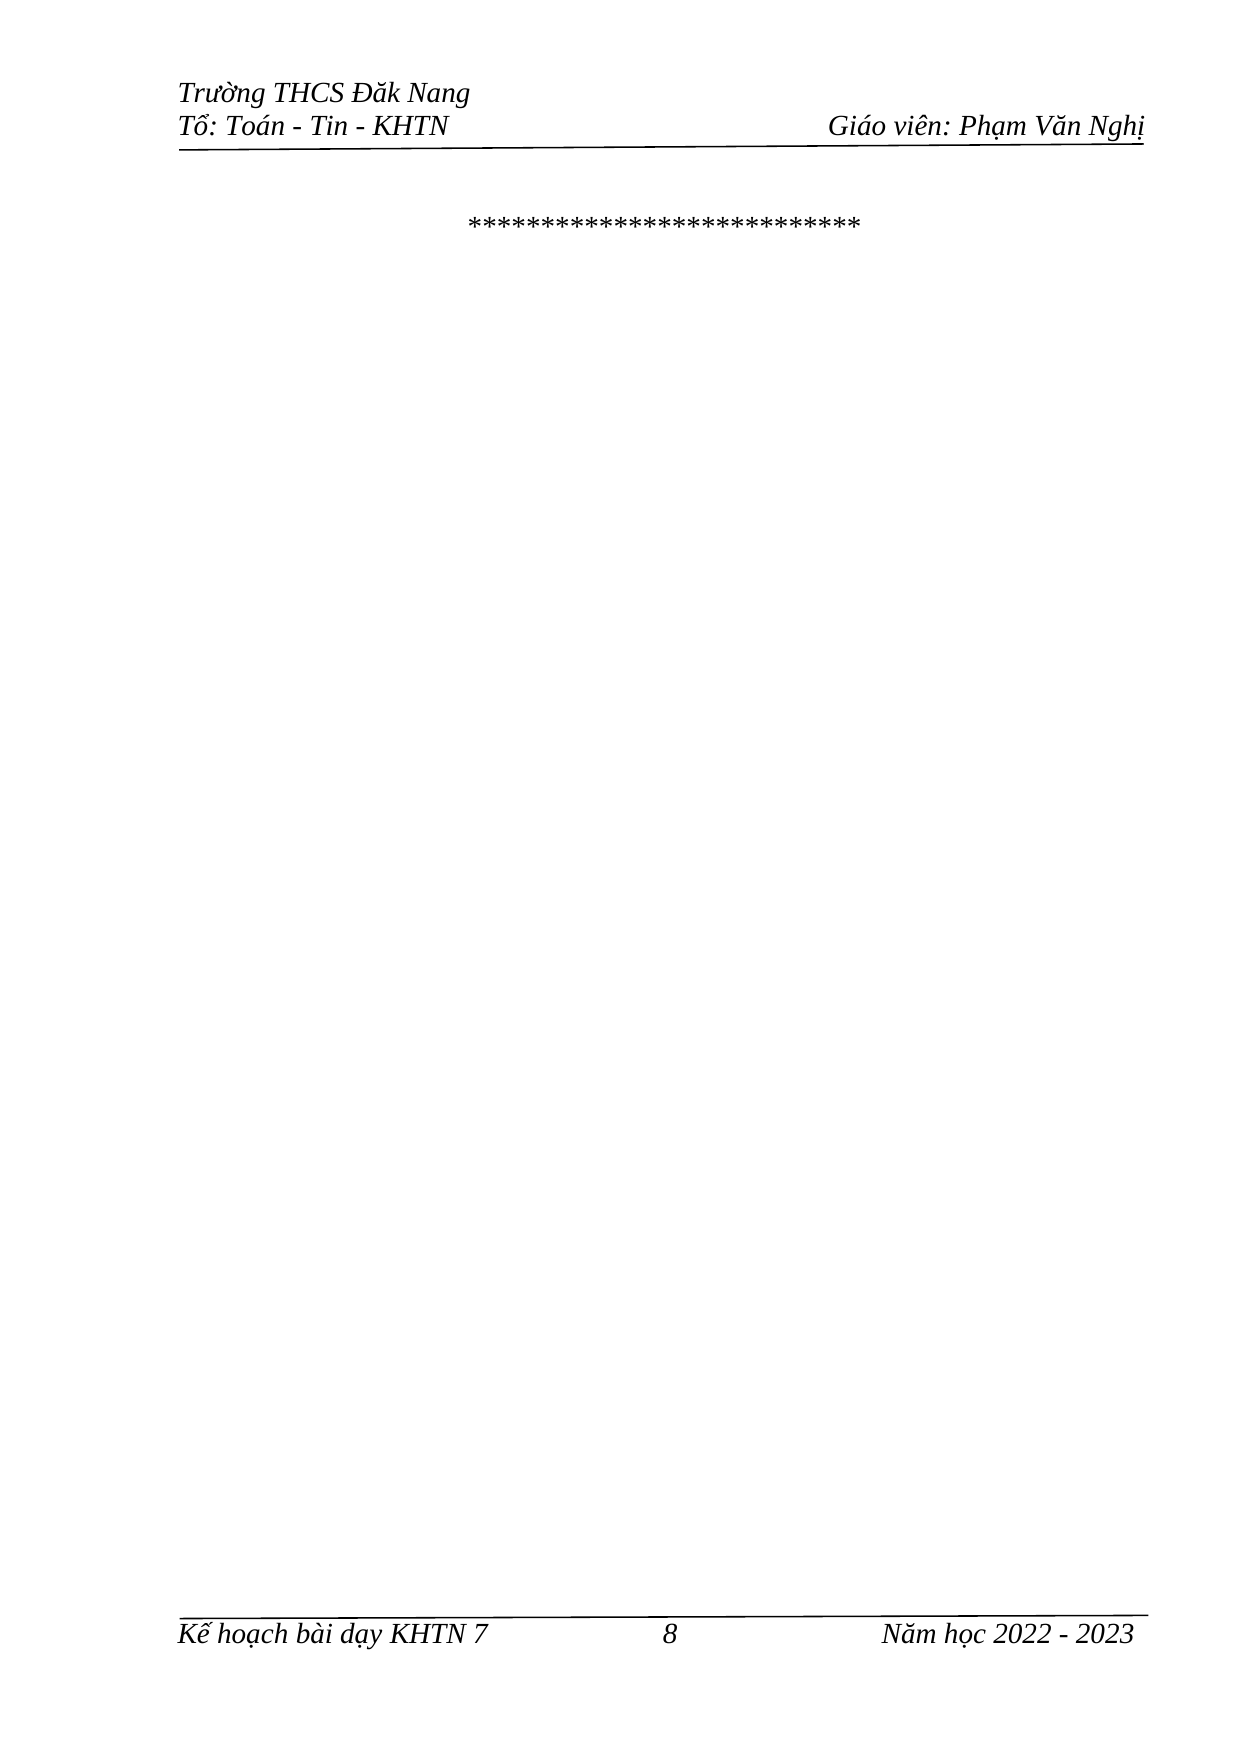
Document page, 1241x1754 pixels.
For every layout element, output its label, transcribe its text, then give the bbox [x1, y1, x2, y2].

text *************************** [177, 209, 1152, 243]
